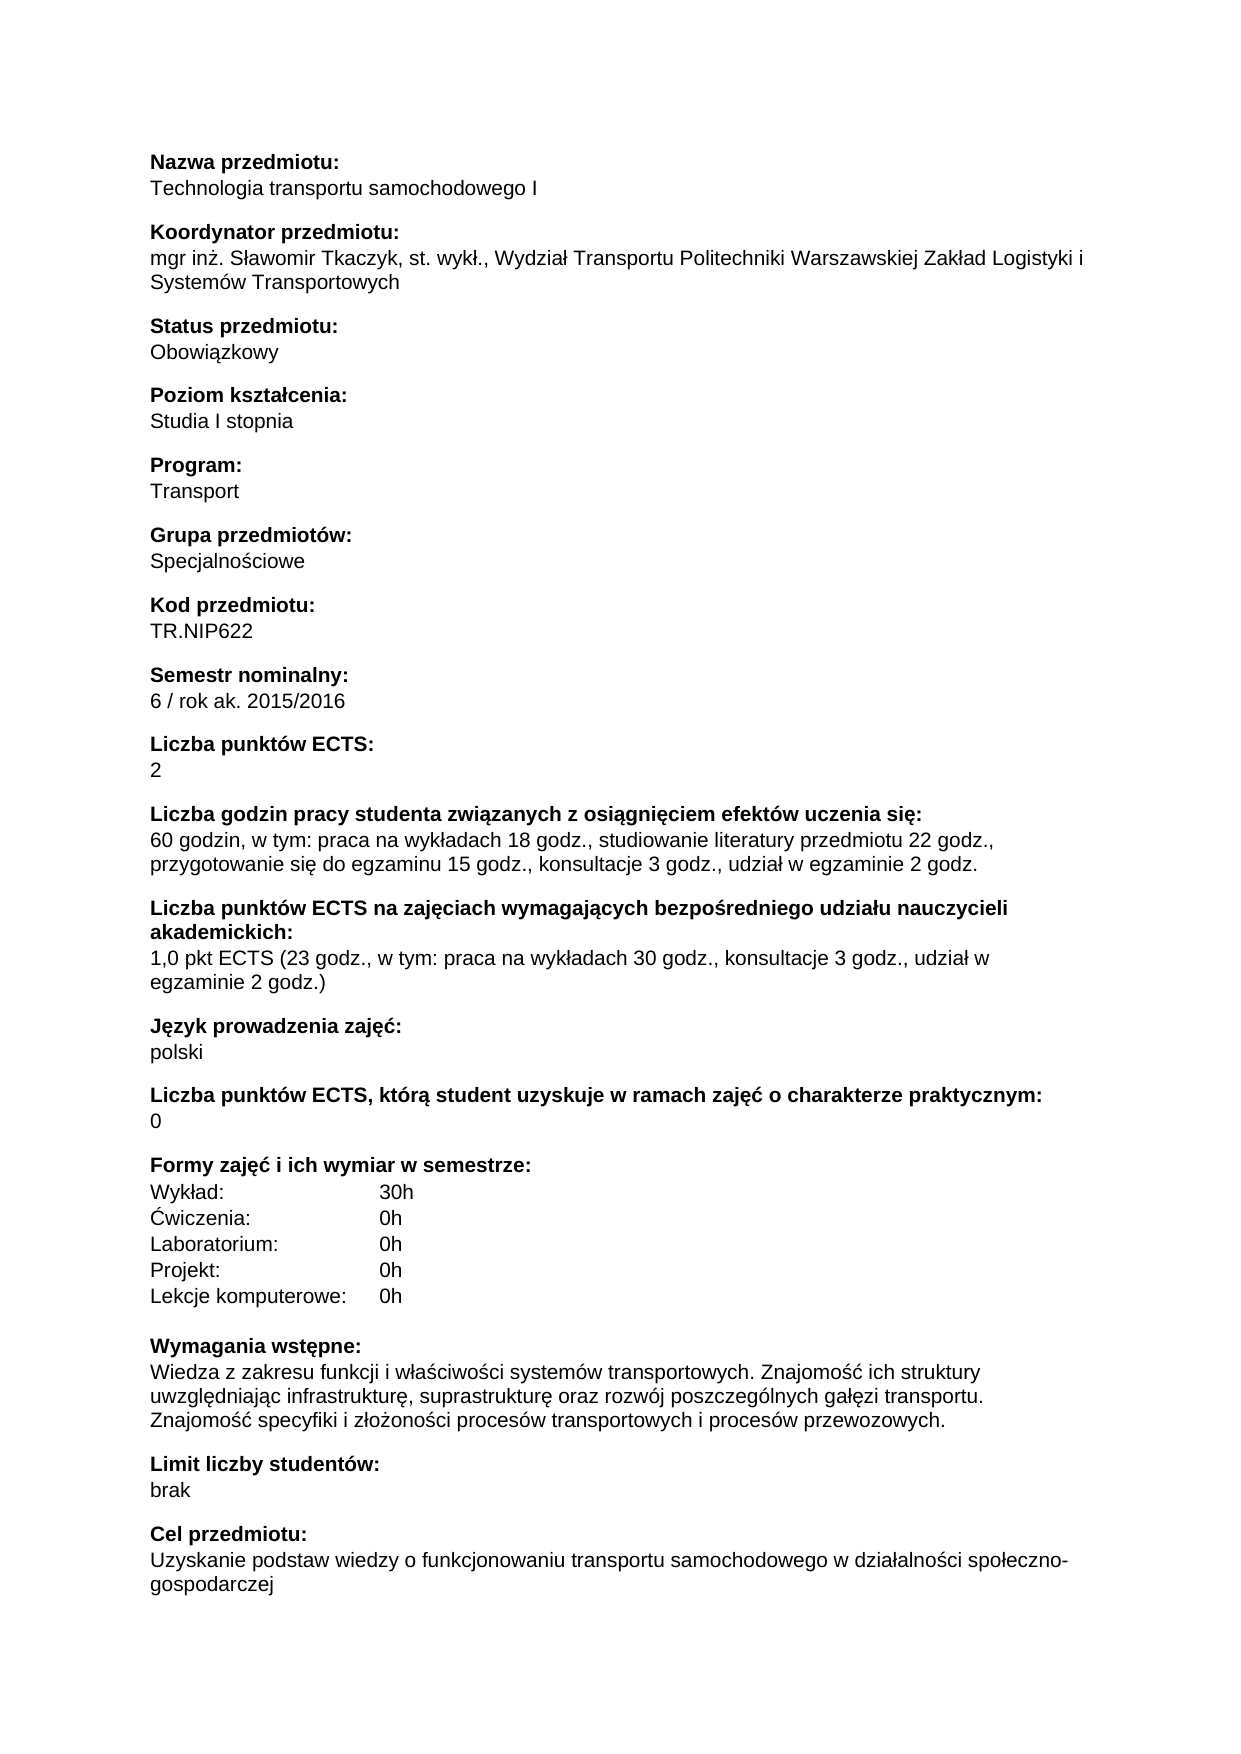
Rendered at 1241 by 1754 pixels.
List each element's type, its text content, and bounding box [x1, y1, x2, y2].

text Wiedza z zakresu funkcji i właściwości systemów transportowych. Znajomość ich struktury uwzględniając infrastrukturę, suprastrukturę oraz rozwój poszczególnych gałęzi transportu. Znajomość specyfiki i złożoności procesów transportowych i procesów przewozowych. [150, 1360, 1090, 1432]
text 6 / rok ak. 2015/2016 [150, 688, 1090, 712]
text Semestr nominalny: [150, 662, 1090, 686]
text Status przedmiotu: [150, 313, 1090, 337]
text Obowiązkowy [150, 339, 1090, 363]
text brak [150, 1478, 1090, 1502]
text Grupa przedmiotów: [150, 523, 1090, 547]
text Program: [150, 453, 1090, 477]
text Studia I stopnia [150, 409, 1090, 433]
text Liczba punktów ECTS, którą student uzyskuje w ramach zajęć o charakterze praktycznym: [150, 1083, 1090, 1107]
text 1,0 pkt ECTS (23 godz., w tym: praca na wykładach 30 godz., konsultacje 3 godz., udział w egzaminie 2 godz.) [150, 946, 1090, 994]
text mgr inż. Sławomir Tkaczyk, st. wykł., Wydział Transportu Politechniki Warszawskiej Zakład Logistyki i Systemów Transportowych [150, 246, 1090, 294]
text Język prowadzenia zajęć: [150, 1013, 1090, 1037]
text polski [150, 1039, 1090, 1063]
text Liczba punktów ECTS: [150, 732, 1090, 756]
table_header 30h [369, 1180, 597, 1204]
text Transport [150, 479, 1090, 503]
text TR.NIP622 [150, 619, 1090, 643]
text Technologia transportu samochodowego I [150, 176, 1090, 200]
table_header Wykład: [140, 1180, 367, 1204]
text Nazwa przedmiotu: [150, 150, 1090, 174]
table_cell Projekt: [140, 1258, 367, 1282]
text Wymagania wstępne: [150, 1334, 1090, 1358]
table_cell Ćwiczenia: [140, 1206, 367, 1230]
text Specjalnościowe [150, 549, 1090, 573]
text Formy zajęć i ich wymiar w semestrze: [150, 1153, 1090, 1177]
table_cell 0h [369, 1282, 597, 1308]
text Uzyskanie podstaw wiedzy o funkcjonowaniu transportu samochodowego w działalności społeczno-gospodarczej [150, 1547, 1090, 1595]
table_cell 0h [369, 1204, 597, 1230]
table_cell Lekcje komputerowe: [140, 1284, 367, 1308]
text Liczba godzin pracy studenta związanych z osiągnięciem efektów uczenia się: [150, 802, 1090, 826]
text Kod przedmiotu: [150, 593, 1090, 617]
text Koordynator przedmiotu: [150, 220, 1090, 244]
text 60 godzin, w tym: praca na wykładach 18 godz., studiowanie literatury przedmiotu 22 godz., przygotowanie się do egzaminu 15 godz., konsultacje 3 godz., udział w egzaminie 2 godz. [150, 828, 1090, 876]
text Liczba punktów ECTS na zajęciach wymagających bezpośredniego udziału nauczycieli akademickich: [150, 896, 1090, 944]
table_cell Laboratorium: [140, 1232, 367, 1256]
text Poziom kształcenia: [150, 383, 1090, 407]
text Cel przedmiotu: [150, 1521, 1090, 1545]
table_cell 0h [369, 1230, 597, 1256]
text 2 [150, 758, 1090, 782]
table_cell 0h [369, 1256, 597, 1282]
text Limit liczby studentów: [150, 1452, 1090, 1476]
text 0 [150, 1109, 1090, 1133]
